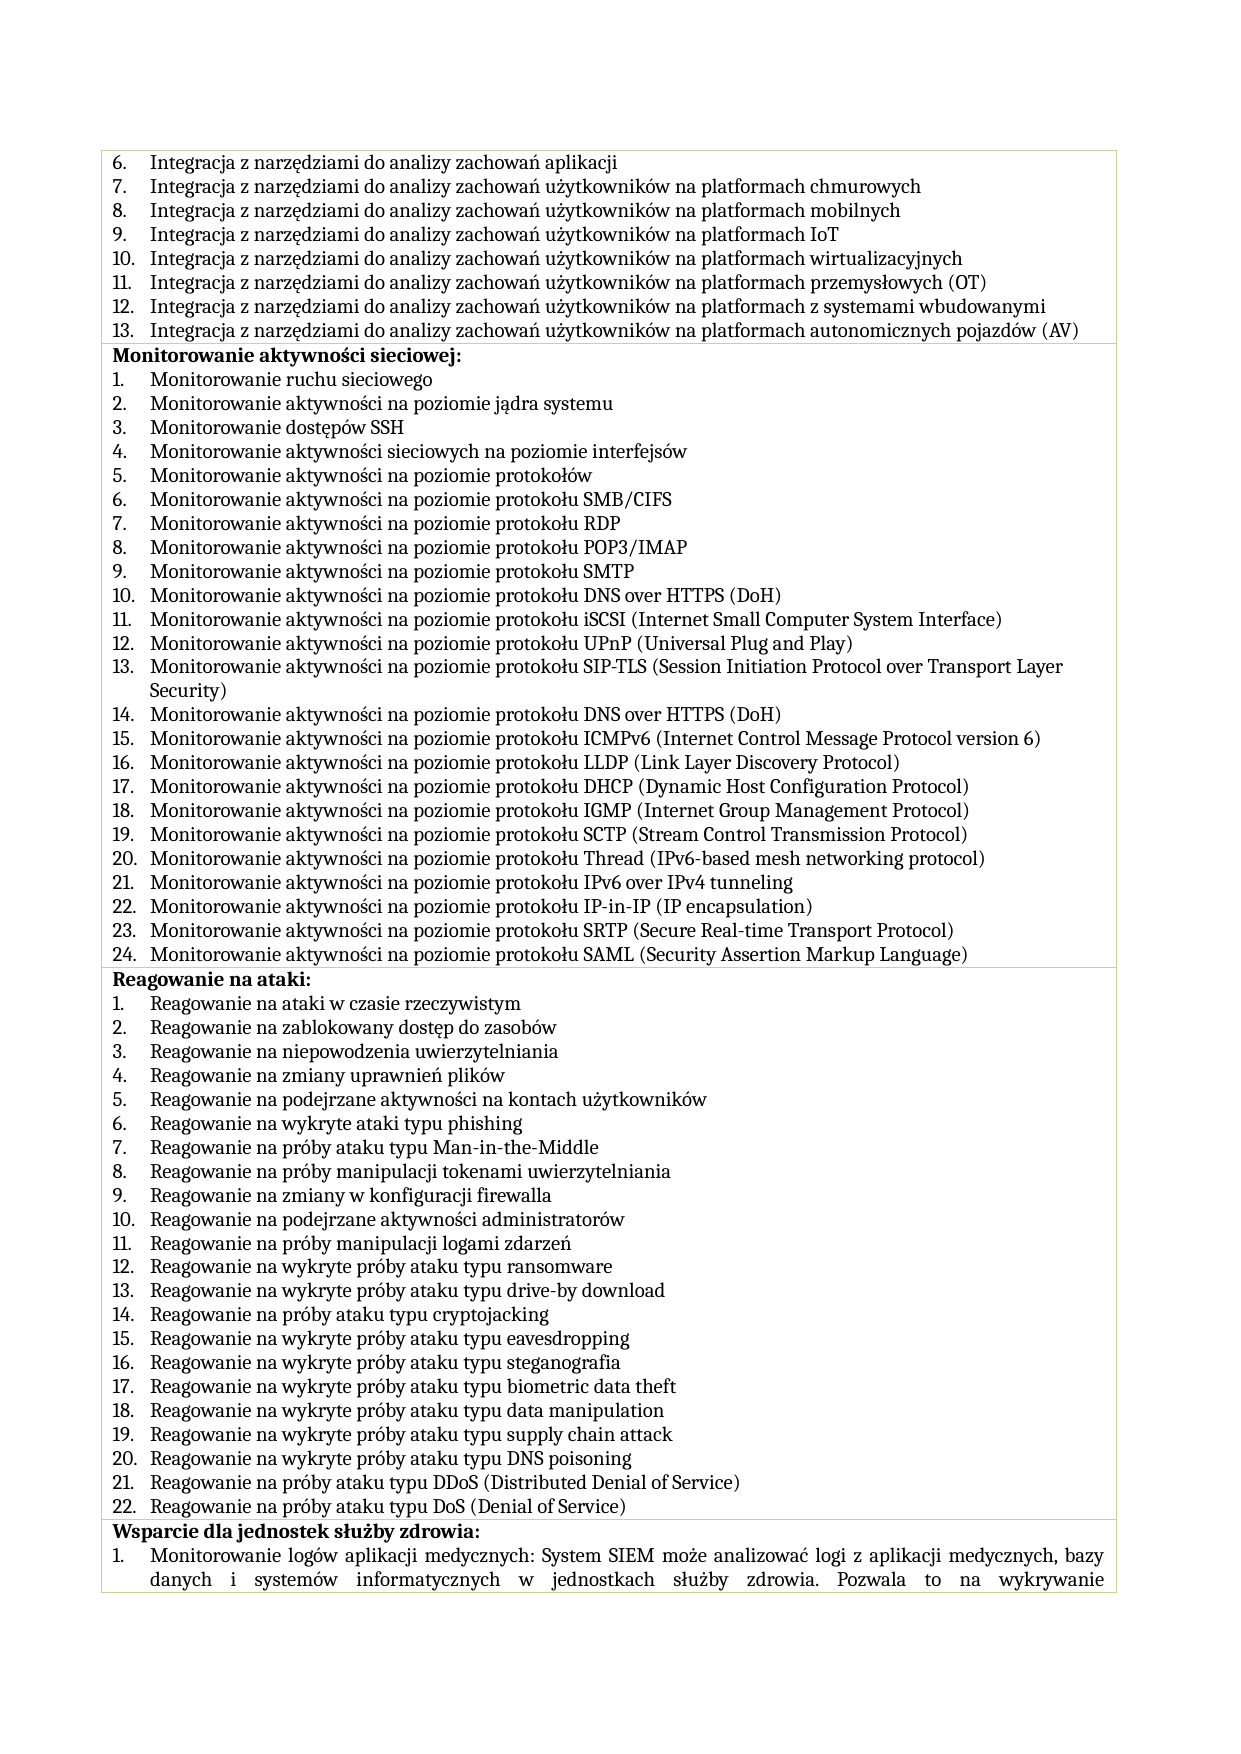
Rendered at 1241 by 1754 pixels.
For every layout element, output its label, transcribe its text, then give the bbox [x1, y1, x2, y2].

table_cell Reagowanie na ataki: Reagowanie na ataki w czasie rzeczywistym Reagowanie na zablokowany dostęp do zasobów Reagowanie na niepowodzenia uwierzytelniania Reagowanie na zmiany uprawnień plików Reagowanie na podejrzane aktywności na kontach użytkowników Reagowanie na wykryte ataki typu phishing Reagowanie na próby ataku typu Man-in-the-Middle Reagowanie na próby manipulacji tokenami uwierzytelniania Reagowanie na zmiany w konfiguracji firewalla Reagowanie na podejrzane aktywności administratorów Reagowanie na próby manipulacji logami zdarzeń Reagowanie na wykryte próby ataku typu ransomware Reagowanie na wykryte próby ataku typu drive-by download Reagowanie na próby ataku typu cryptojacking Reagowanie na wykryte próby ataku typu eavesdropping Reagowanie na wykryte próby ataku typu steganografia Reagowanie na wykryte próby ataku typu biometric data theft Reagowanie na wykryte próby ataku typu data manipulation Reagowanie na wykryte próby ataku typu supply chain attack Reagowanie na wykryte próby ataku typu DNS poisoning Reagowanie na próby ataku typu DDoS (Distributed Denial of Service) Reagowanie na próby ataku typu DoS (Denial of Service) [102, 968, 1116, 1519]
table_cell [102, 1520, 1116, 1592]
table_cell Monitorowanie aktywności sieciowej: Monitorowanie ruchu sieciowego Monitorowanie aktywności na poziomie jądra systemu Monitorowanie dostępów SSH Monitorowanie aktywności sieciowych na poziomie interfejsów Monitorowanie aktywności na poziomie protokołów Monitorowanie aktywności na poziomie protokołu SMB/CIFS Monitorowanie aktywności na poziomie protokołu RDP Monitorowanie aktywności na poziomie protokołu POP3/IMAP Monitorowanie aktywności na poziomie protokołu SMTP Monitorowanie aktywności na poziomie protokołu DNS over HTTPS (DoH) Monitorowanie aktywności na poziomie protokołu iSCSI (Internet Small Computer System Interface) Monitorowanie aktywności na poziomie protokołu UPnP (Universal Plug and Play) Monitorowanie aktywności na poziomie protokołu SIP-TLS (Session Initiation Protocol over Transport Layer Security) Monitorowanie aktywności na poziomie protokołu DNS over HTTPS (DoH) Monitorowanie aktywności na poziomie protokołu ICMPv6 (Internet Control Message Protocol version 6) Monitorowanie aktywności na poziomie protokołu LLDP (Link Layer Discovery Protocol) Monitorowanie aktywności na poziomie protokołu DHCP (Dynamic Host Configuration Protocol) Monitorowanie aktywności na poziomie protokołu IGMP (Internet Group Management Protocol) Monitorowanie aktywności na poziomie protokołu SCTP (Stream Control Transmission Protocol) Monitorowanie aktywności na poziomie protokołu Thread (IPv6-based mesh networking protocol) Monitorowanie aktywności na poziomie protokołu IPv6 over IPv4 tunneling Monitorowanie aktywności na poziomie protokołu IP-in-IP (IP encapsulation) Monitorowanie aktywności na poziomie protokołu SRTP (Secure Real-time Transport Protocol) Monitorowanie aktywności na poziomie protokołu SAML (Security Assertion Markup Language) [102, 344, 1116, 967]
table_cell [102, 151, 1116, 343]
